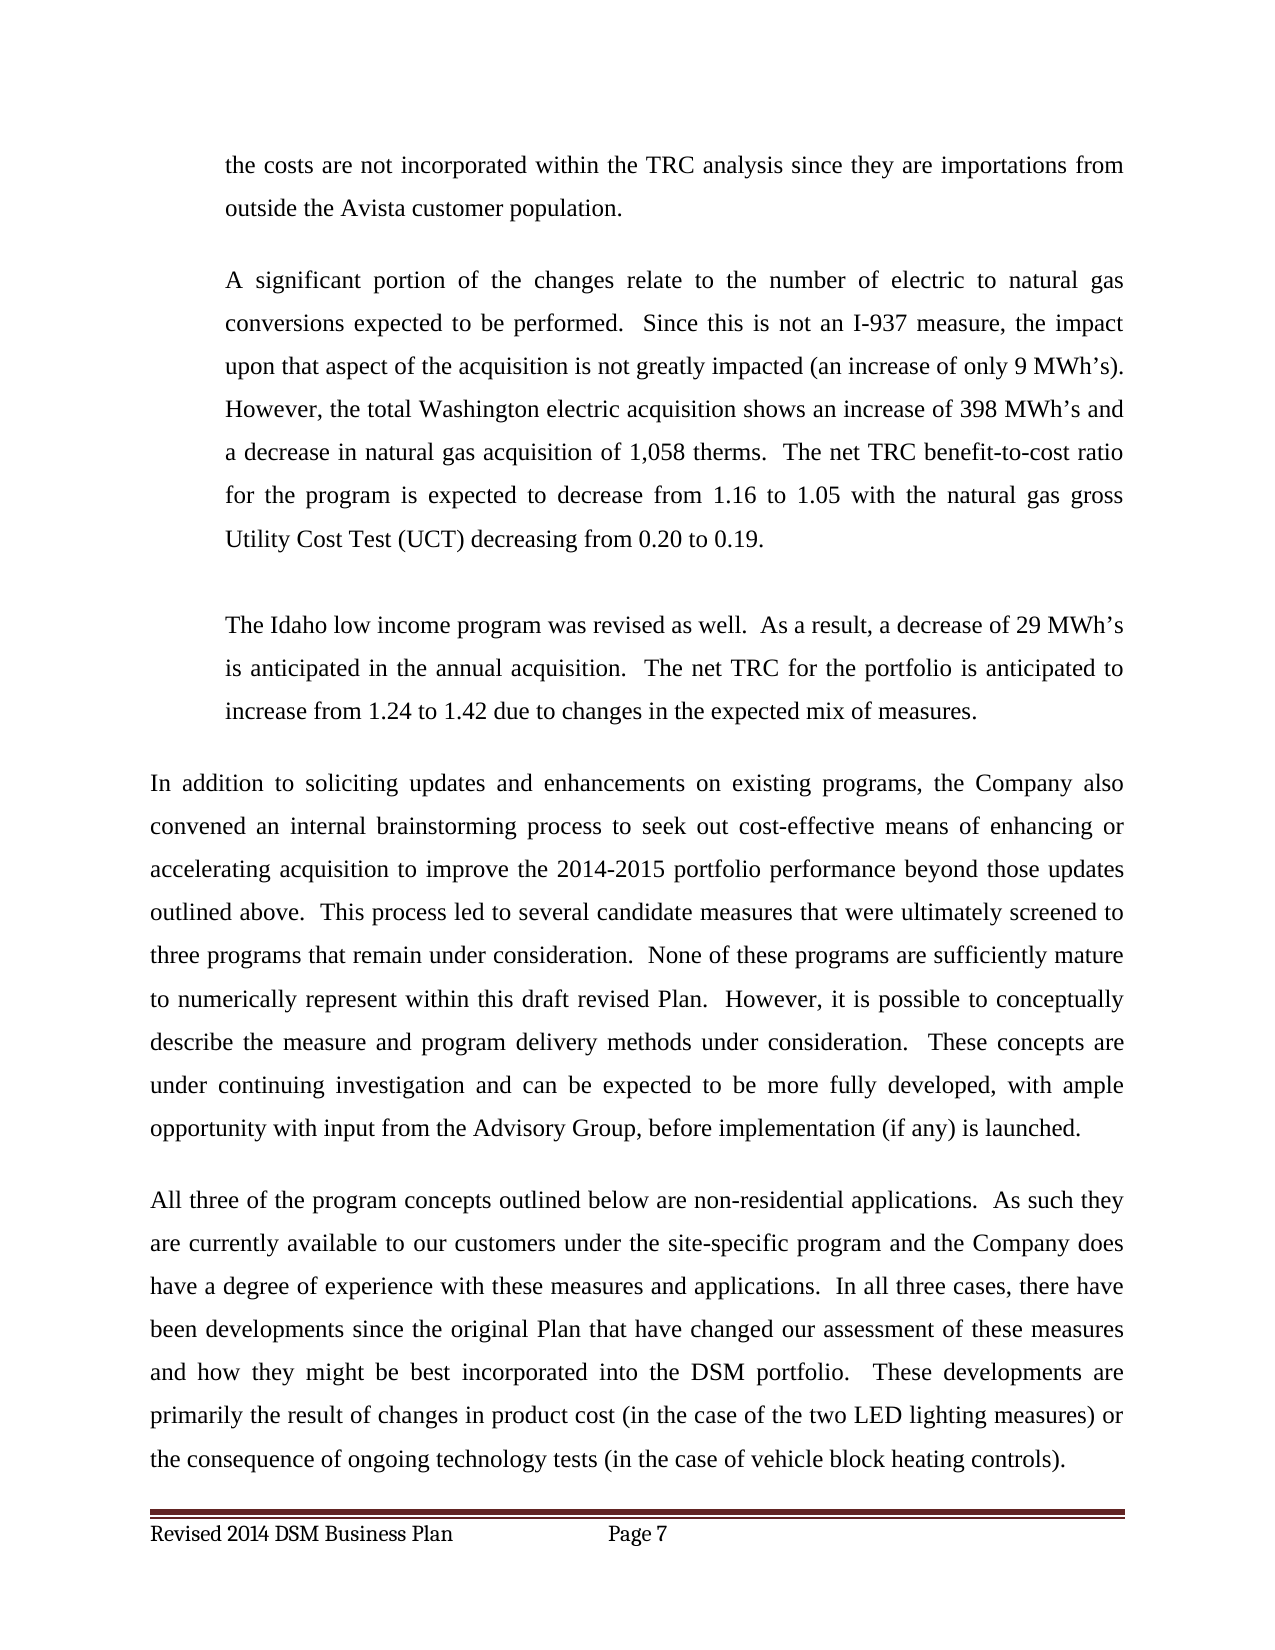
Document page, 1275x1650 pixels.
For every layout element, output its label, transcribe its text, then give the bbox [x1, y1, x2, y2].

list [225, 150, 1125, 222]
list The Idaho low income program was revised as well. As a result, a decrease of 29 MWh’s is anticipated in the annual acquisition. The net TRC for the portfolio is anticipated to increase from 1.24 to 1.42 due to changes in the expected mix of measures. [225, 610, 1125, 725]
list In addition to soliciting updates and enhancements on existing programs, the Company also convened an internal brainstorming process to seek out cost-effective means of enhancing or accelerating acquisition to improve the 2014-2015 portfolio performance beyond those updates outlined above. This process led to several candidate measures that were ultimately screened to three programs that remain under consideration. None of these programs are sufficiently mature to numerically represent within this draft revised Plan. However, it is possible to conceptually describe the measure and program delivery methods under consideration. These concepts are under continuing investigation and can be expected to be more fully developed, with ample opportunity with input from the Advisory Group, before implementation (if any) is launched. [150, 768, 1125, 1142]
list A significant portion of the changes relate to the number of electric to natural gas conversions expected to be performed. Since this is not an I-937 measure, the impact upon that aspect of the acquisition is not greatly impacted (an increase of only 9 MWh’s). However, the total Washington electric acquisition shows an increase of 398 MWh’s and a decrease in natural gas acquisition of 1,058 therms. The net TRC benefit-to-cost ratio for the program is expected to decrease from 1.16 to 1.05 with the natural gas gross Utility Cost Test (UCT) decreasing from 0.20 to 0.19. [225, 265, 1125, 552]
list All three of the program concepts outlined below are non-residential applications. As such they are currently available to our customers under the site-specific program and the Company does have a degree of experience with these measures and applications. In all three cases, there have been developments since the original Plan that have changed our assessment of these measures and how they might be best incorporated into the DSM portfolio. These developments are primarily the result of changes in product cost (in the case of the two LED lighting measures) or the consequence of ongoing technology tests (in the case of vehicle block heating controls). [150, 1185, 1125, 1472]
